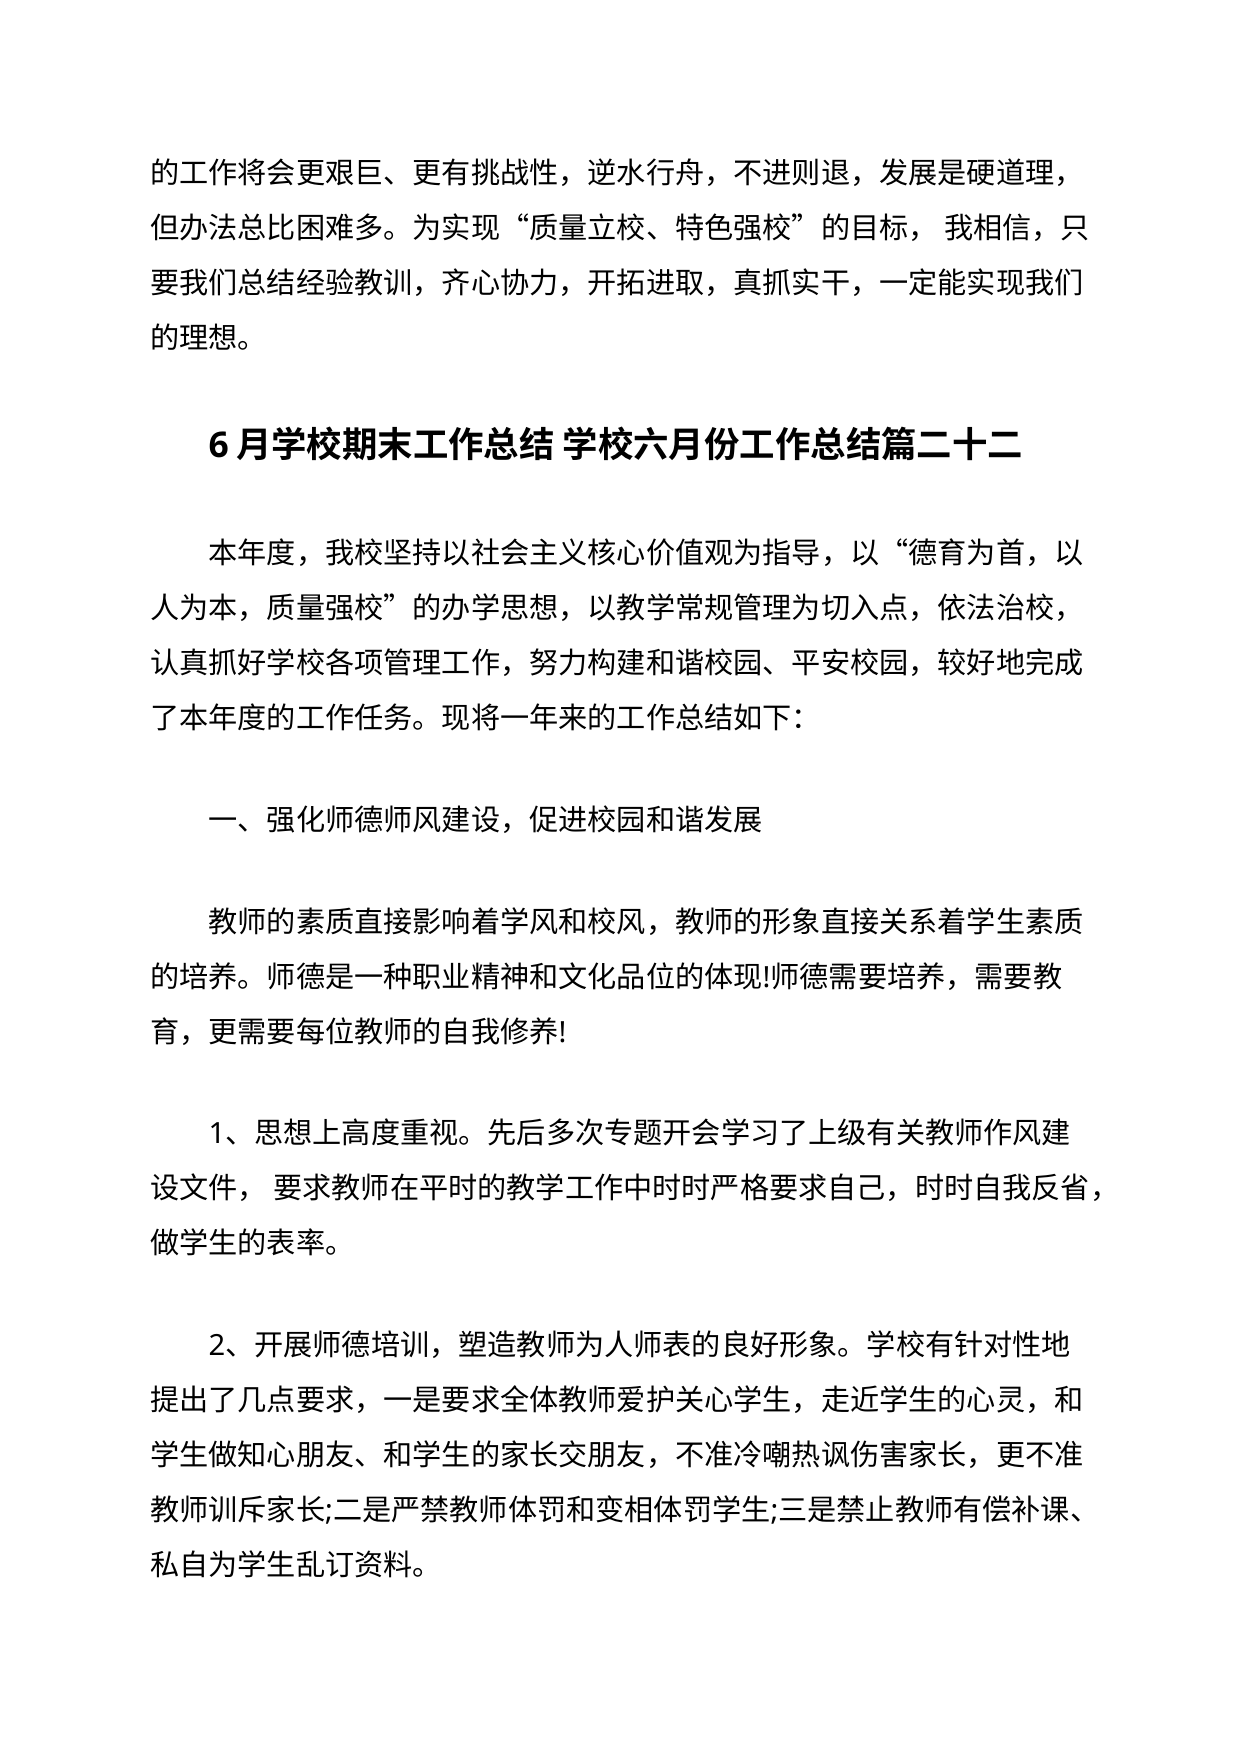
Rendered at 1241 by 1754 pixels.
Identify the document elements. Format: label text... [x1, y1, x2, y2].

text 本年度，我校坚持以社会主义核心价值观为指导，以“德育为首，以人为本，质量强校”的办学思想，以教学常规管理为切入点，依法治校，认真抓好学校各项管理工作，努力构建和谐校园、平安校园，较好地完成了本年度的工作任务。现将一年来的工作总结如下： [150, 530, 1090, 737]
text 6月学校期末工作总结 学校六月份工作总结篇二十二 [150, 416, 1090, 468]
text 一、强化师德师风建设，促进校园和谐发展 [150, 796, 1090, 839]
text 1、思想上高度重视。先后多次专题开会学习了上级有关教师作风建设文件， 要求教师在平时的教学工作中时时严格要求自己，时时自我反省，做学生的表率。 [150, 1110, 1090, 1262]
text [150, 150, 1090, 357]
text 2、开展师德培训，塑造教师为人师表的良好形象。学校有针对性地提出了几点要求，一是要求全体教师爱护关心学生，走近学生的心灵，和学生做知心朋友、和学生的家长交朋友，不准冷嘲热讽伤害家长，更不准教师训斥家长;二是严禁教师体罚和变相体罚学生;三是禁止教师有偿补课、私自为学生乱订资料。 [150, 1322, 1090, 1584]
text 教师的素质直接影响着学风和校风，教师的形象直接关系着学生素质的培养。师德是一种职业精神和文化品位的体现!师德需要培养，需要教育，更需要每位教师的自我修养! [150, 898, 1090, 1051]
